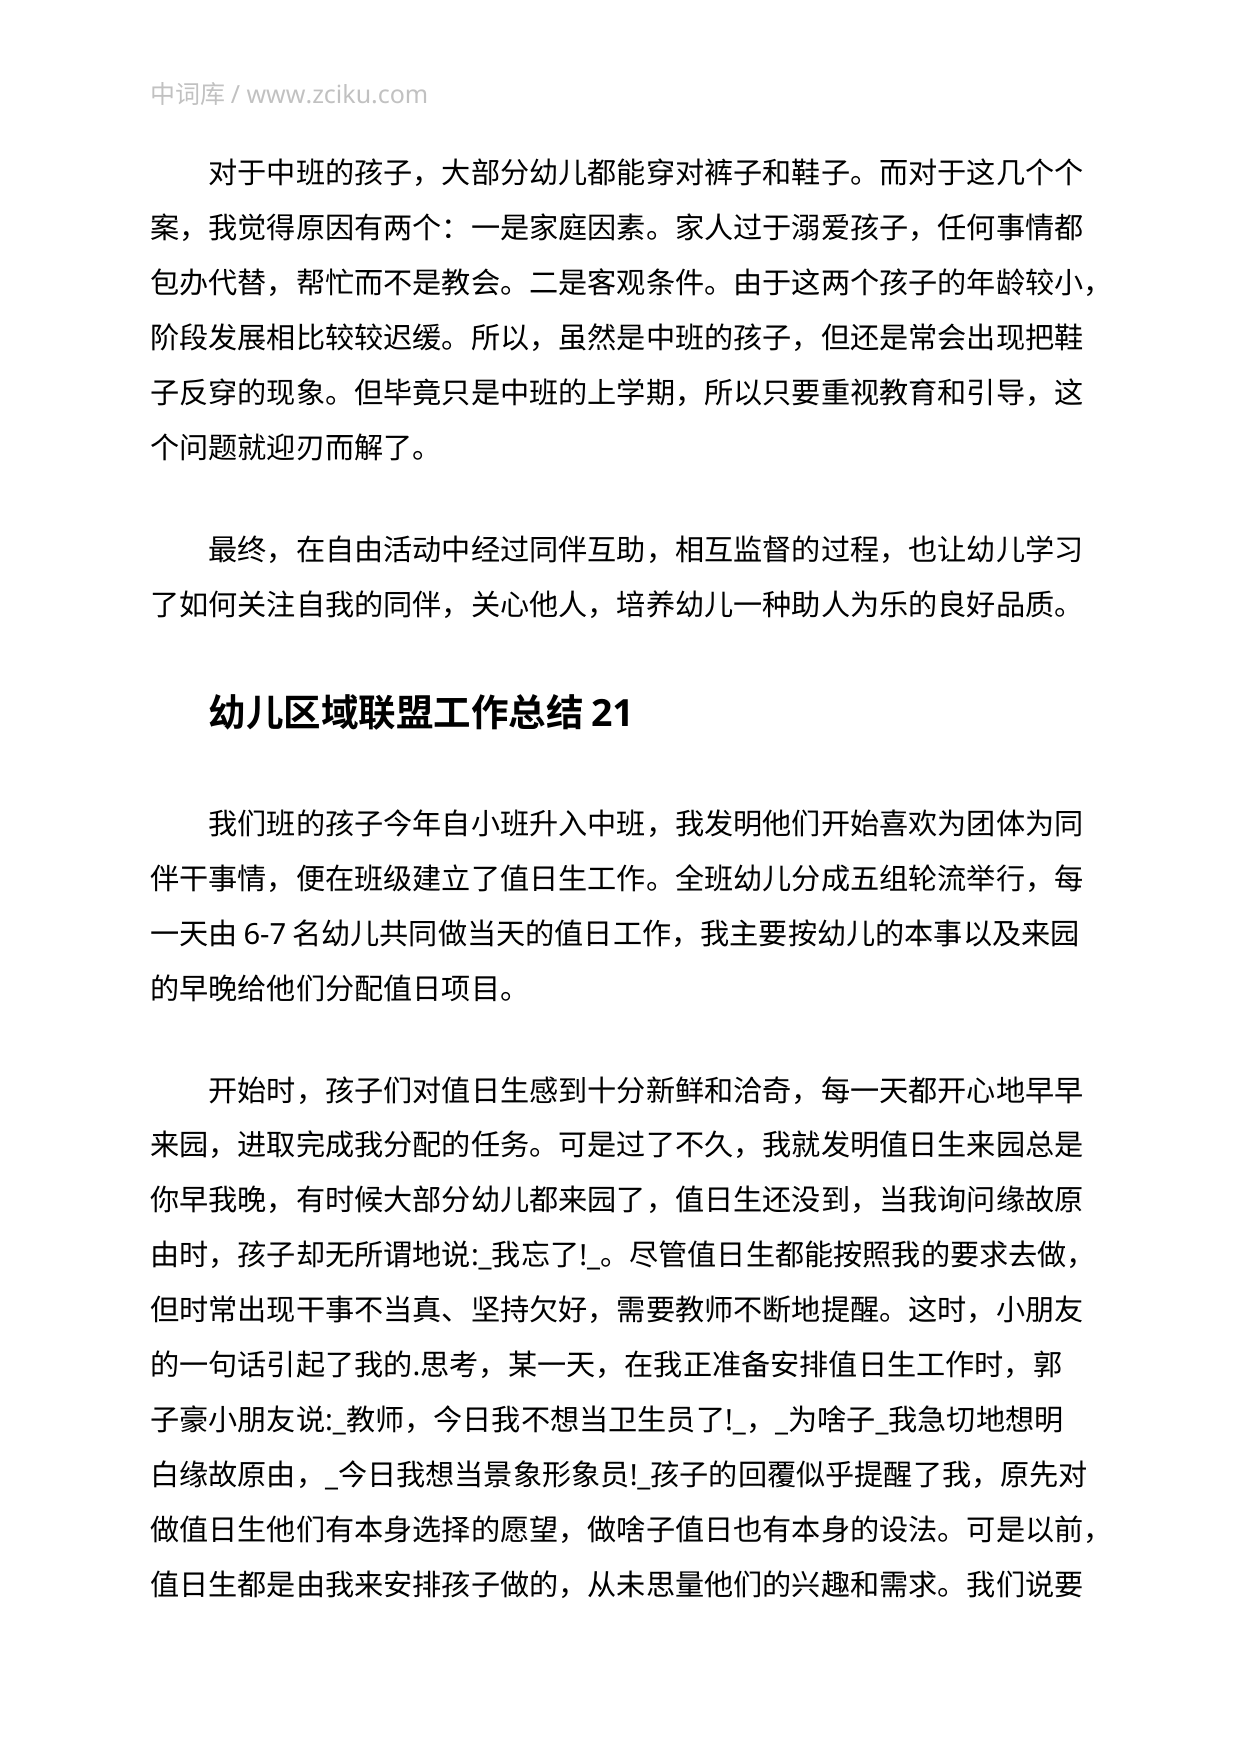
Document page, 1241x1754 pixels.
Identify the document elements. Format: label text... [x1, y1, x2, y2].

text 对于中班的孩子，大部分幼儿都能穿对裤子和鞋子。而对于这几个个案，我觉得原因有两个：一是家庭因素。家人过于溺爱孩子，任何事情都包办代替，帮忙而不是教会。二是客观条件。由于这两个孩子的年龄较小，阶段发展相比较较迟缓。所以，虽然是中班的孩子，但还是常会出现把鞋子反穿的现象。但毕竟只是中班的上学期，所以只要重视教育和引导，这个问题就迎刃而解了。 [150, 150, 1090, 467]
text 幼儿区域联盟工作总结21 [150, 683, 1090, 737]
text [150, 1067, 1090, 1604]
text 我们班的孩子今年自小班升入中班，我发明他们开始喜欢为团体为同伴干事情，便在班级建立了值日生工作。全班幼儿分成五组轮流举行，每一天由6-7名幼儿共同做当天的值日工作，我主要按幼儿的本事以及来园的早晚给他们分配值日项目。 [150, 801, 1090, 1008]
text 最终，在自由活动中经过同伴互助，相互监督的过程，也让幼儿学习了如何关注自我的同伴，关心他人，培养幼儿一种助人为乐的良好品质。 [150, 526, 1090, 623]
